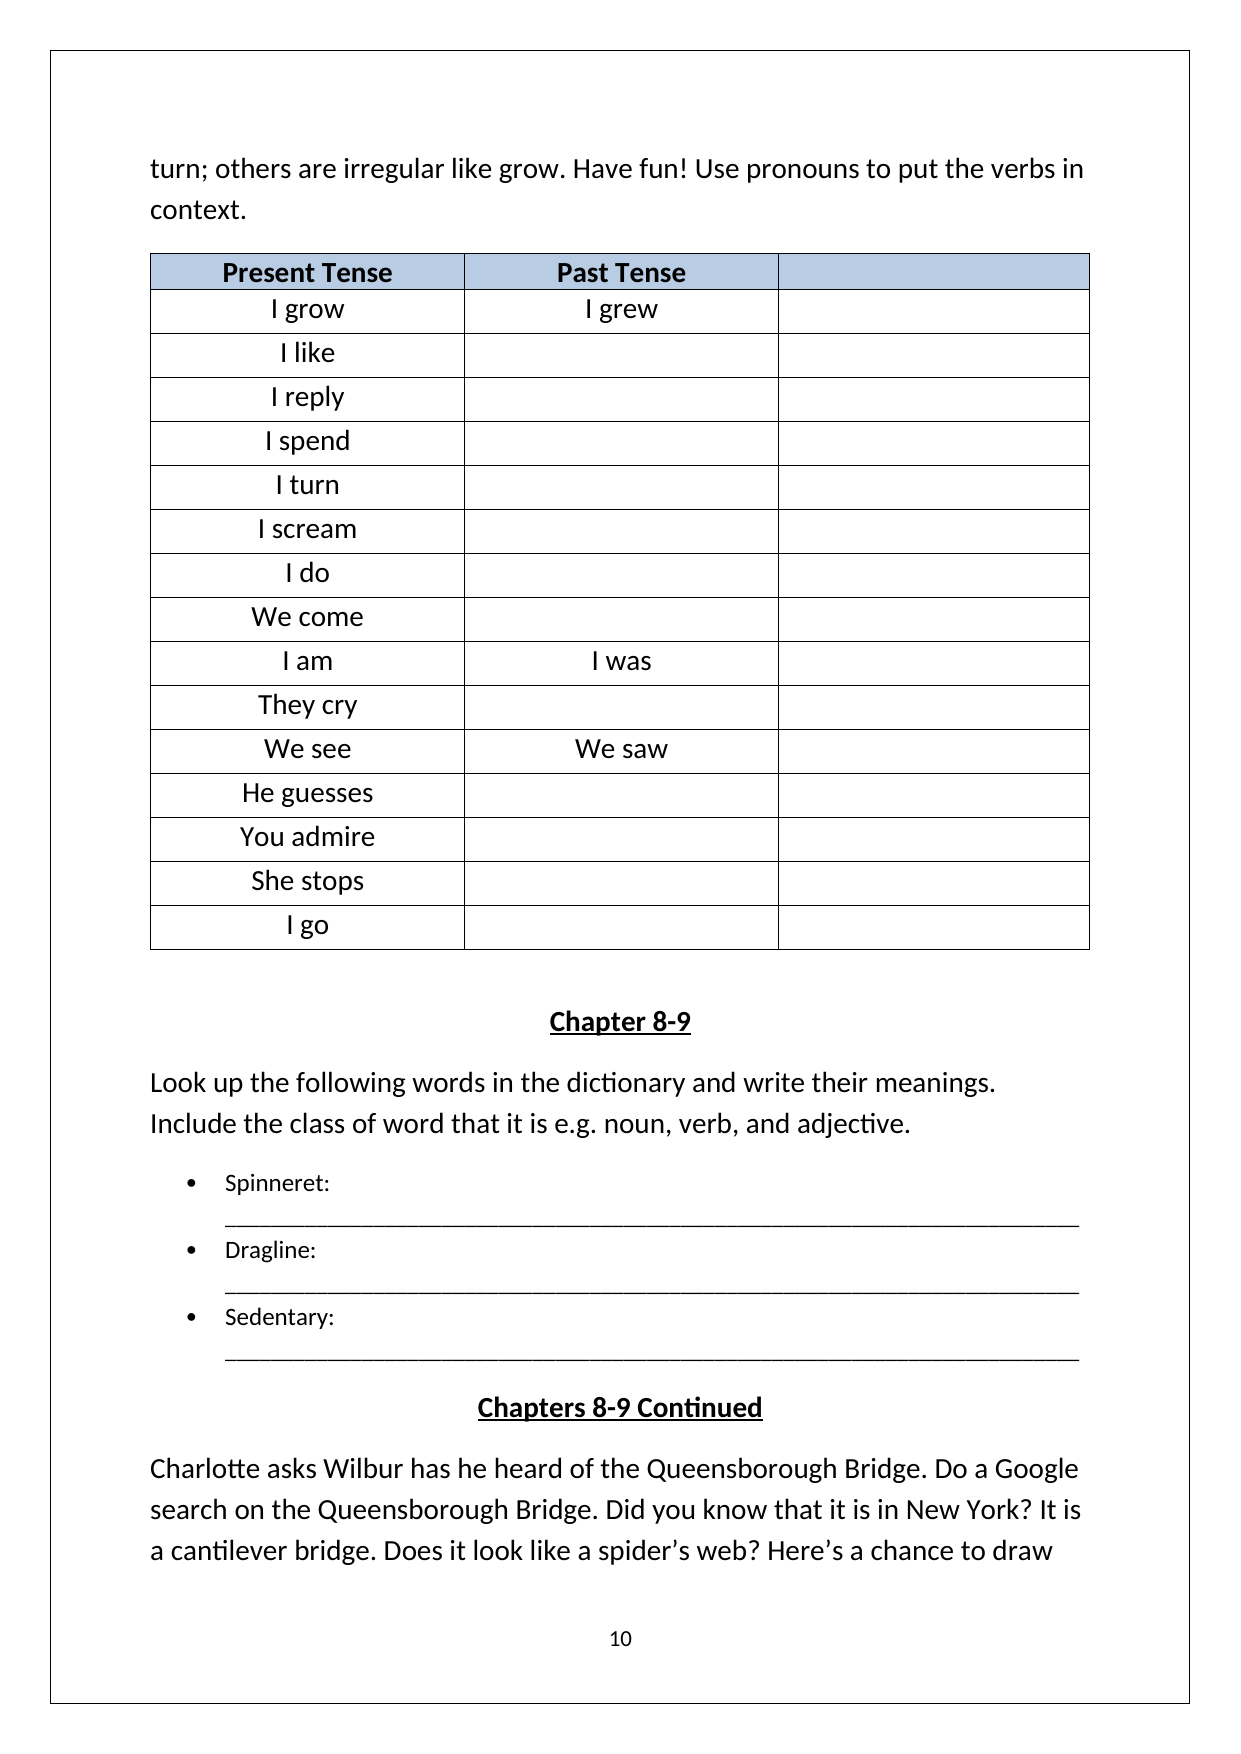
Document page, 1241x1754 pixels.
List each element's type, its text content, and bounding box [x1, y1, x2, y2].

table_cell [465, 598, 778, 641]
table_cell [465, 422, 778, 465]
table_cell [779, 334, 1089, 377]
table_cell I reply [151, 378, 464, 421]
table_cell I grew [465, 290, 778, 333]
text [150, 1451, 1090, 1568]
table_cell I go [151, 906, 464, 949]
table_cell [465, 378, 778, 421]
table_cell [779, 906, 1089, 949]
table_cell [779, 730, 1089, 773]
table_cell [779, 554, 1089, 597]
table_header [779, 254, 1089, 289]
table_cell [779, 818, 1089, 861]
table_cell I was [465, 642, 778, 685]
table_cell [779, 774, 1089, 817]
table_cell [779, 510, 1089, 553]
table_cell I scream [151, 510, 464, 553]
table_cell [465, 554, 778, 597]
table_cell She stops [151, 862, 464, 905]
table_cell [465, 510, 778, 553]
table_cell [779, 466, 1089, 509]
table_cell We come [151, 598, 464, 641]
table_header Present Tense [151, 254, 464, 289]
table_cell You admire [151, 818, 464, 861]
table_cell I grow [151, 290, 464, 333]
table_cell [779, 642, 1089, 685]
list Dragline: ___________________________________________________________________________ [187, 1234, 1090, 1297]
list Spinneret: ___________________________________________________________________________ [187, 1167, 1090, 1230]
list Sedentary: ___________________________________________________________________________ [187, 1301, 1090, 1364]
table_cell [779, 290, 1089, 333]
table_cell [465, 906, 778, 949]
table_cell [779, 598, 1089, 641]
text Look up the following words in the dictionary and write their meanings. Include the class of word that it is e.g. noun, verb, and adjective. [150, 1064, 1090, 1141]
table_cell [465, 466, 778, 509]
table_cell We see [151, 730, 464, 773]
table_cell [465, 862, 778, 905]
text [150, 150, 1090, 227]
table_cell We saw [465, 730, 778, 773]
text Chapter 8-9 [150, 1003, 1090, 1038]
table_cell I do [151, 554, 464, 597]
table_cell I turn [151, 466, 464, 509]
table_cell [465, 818, 778, 861]
table_cell [779, 686, 1089, 729]
table_cell [779, 378, 1089, 421]
table_cell They cry [151, 686, 464, 729]
table_cell [465, 774, 778, 817]
table_cell I like [151, 334, 464, 377]
table_cell I spend [151, 422, 464, 465]
text Chapters 8-9 Continued [150, 1389, 1090, 1424]
table_header Past Tense [465, 254, 778, 289]
table_cell [465, 686, 778, 729]
table_cell [779, 422, 1089, 465]
table_cell He guesses [151, 774, 464, 817]
table_cell [779, 862, 1089, 905]
table_cell I am [151, 642, 464, 685]
table_cell [465, 334, 778, 377]
